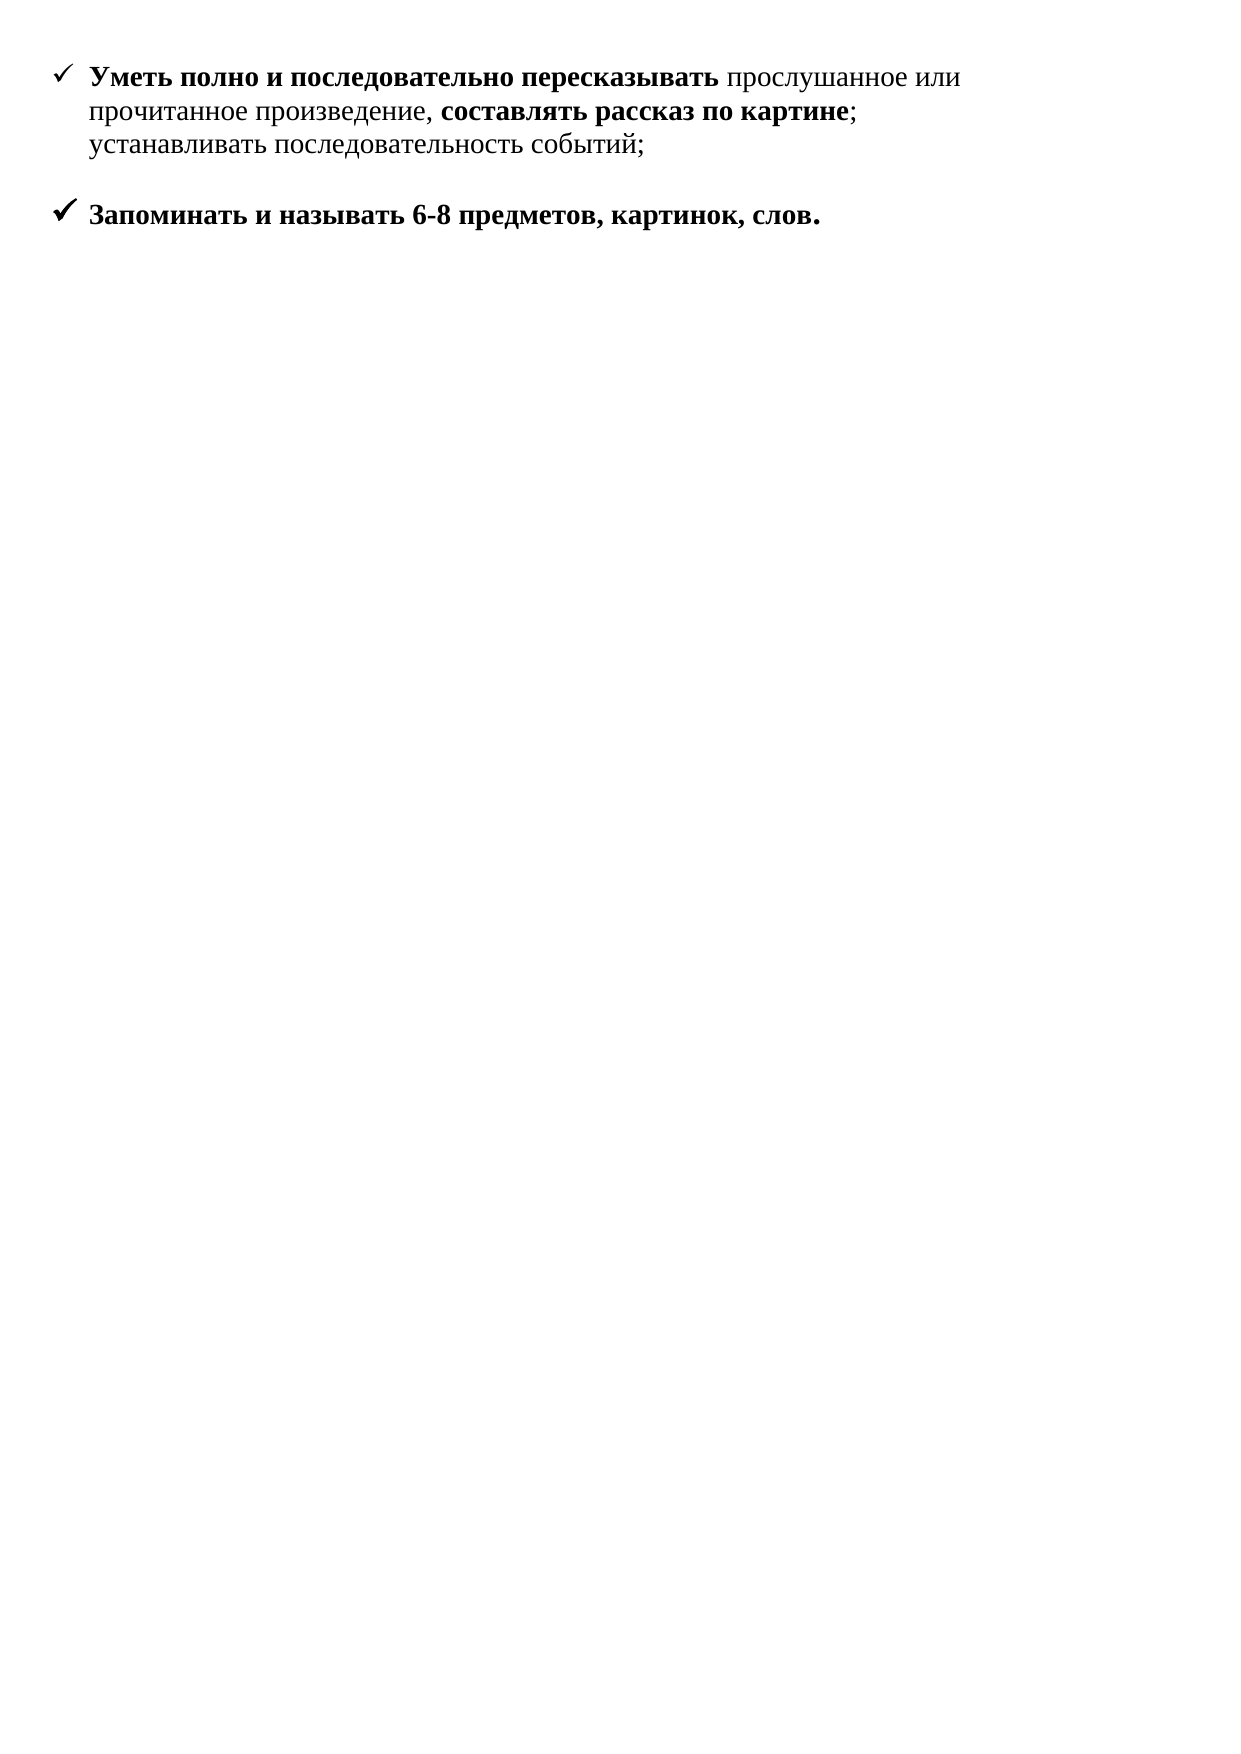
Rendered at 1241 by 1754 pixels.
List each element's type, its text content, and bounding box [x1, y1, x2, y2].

list Уметь полно и последовательно пересказывать прослушанное или прочитанное произведение, составлять рассказ по картине; устанавливать последовательность событий; [51, 59, 974, 160]
list Запоминать и называть 6-8 предметов, картинок, слов. [51, 193, 974, 232]
